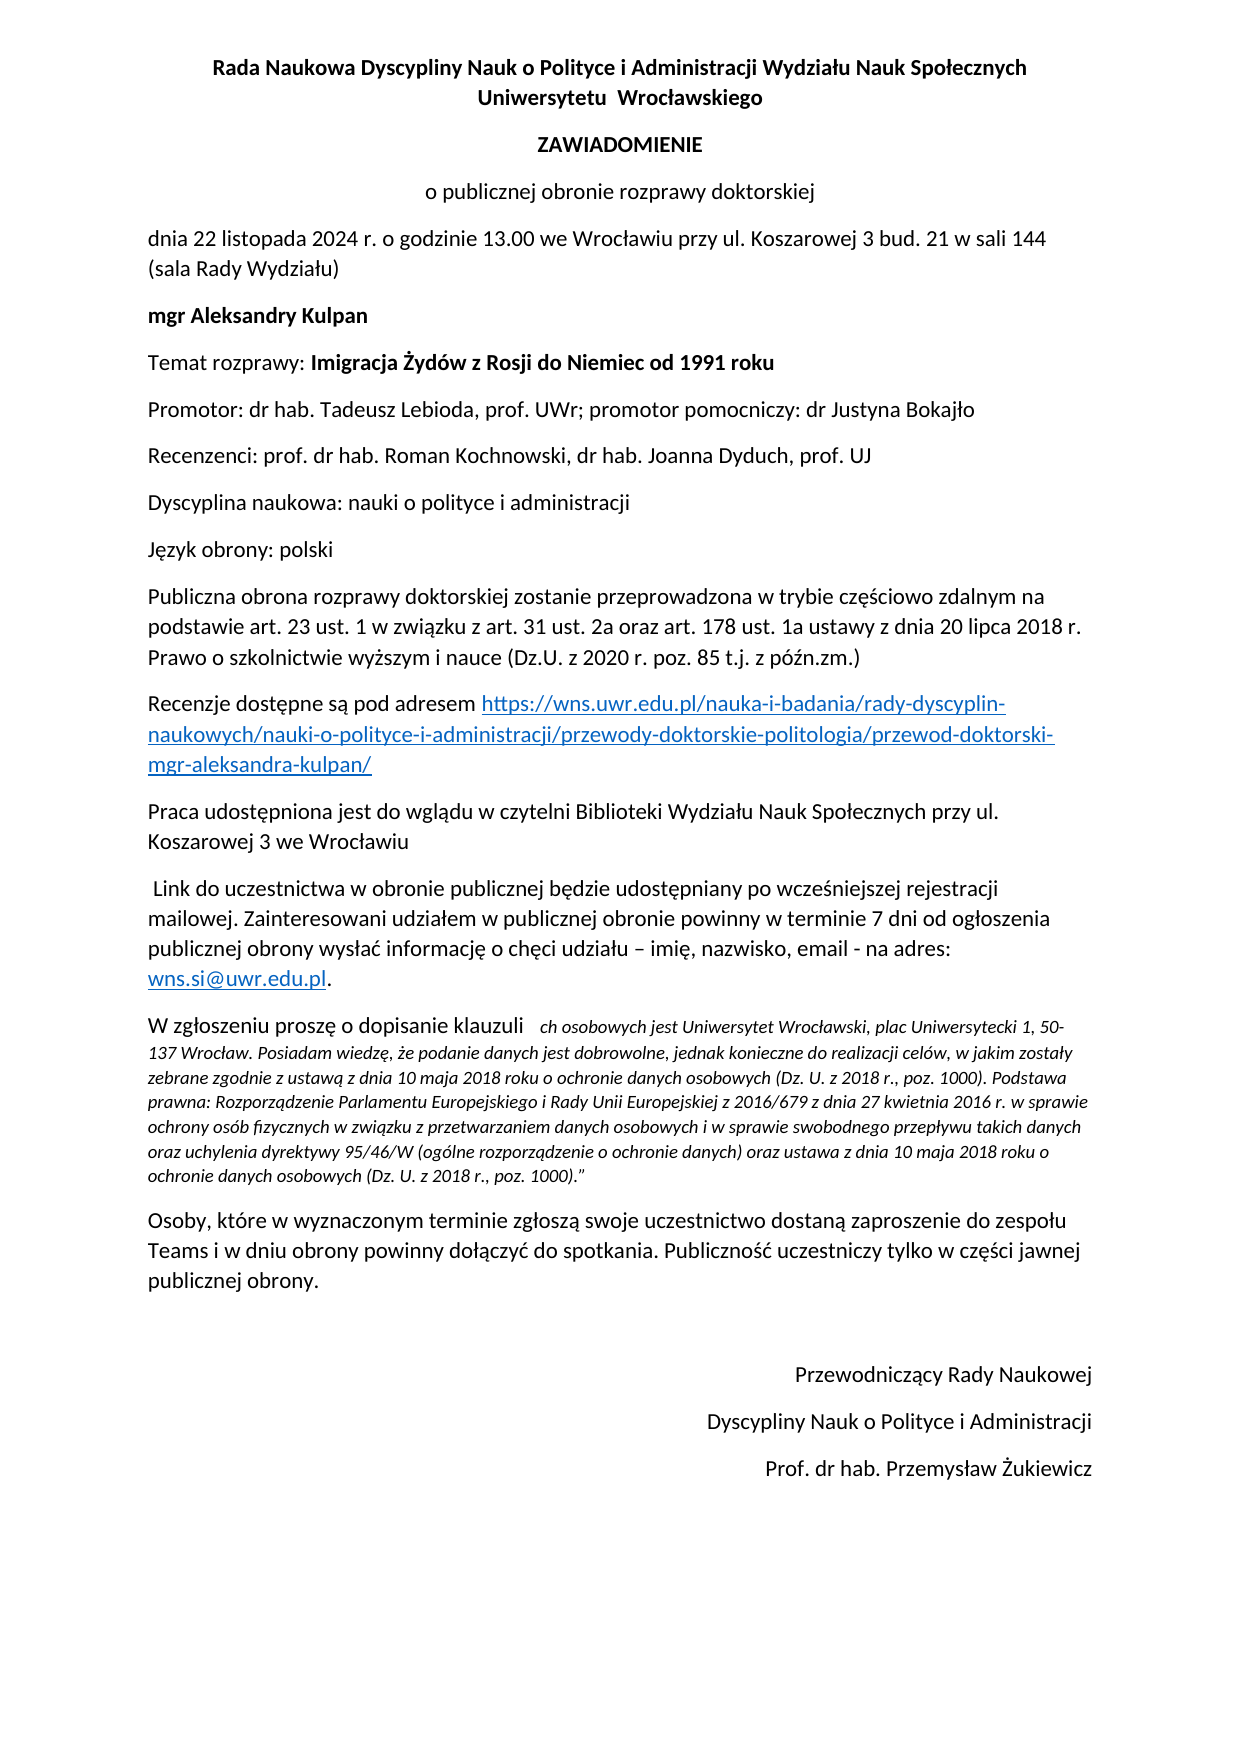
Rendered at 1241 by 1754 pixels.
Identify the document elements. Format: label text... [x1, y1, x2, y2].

text Rada Naukowa Dyscypliny Nauk o Polityce i Administracji Wydziału Nauk Społecznych Uniwersytetu Wrocławskiego [148, 53, 1092, 111]
text Publiczna obrona rozprawy doktorskiej zostanie przeprowadzona w trybie częściowo zdalnym na podstawie art. 23 ust. 1 w związku z art. 31 ust. 2a oraz art. 178 ust. 1a ustawy z dnia 20 lipca 2018 r. Prawo o szkolnictwie wyższym i nauce (Dz.U. z 2020 r. poz. 85 t.j. z późn.zm.) [148, 582, 1092, 671]
text Dyscypliny Nauk o Polityce i Administracji [148, 1407, 1092, 1435]
text Prof. dr hab. Przemysław Żukiewicz [148, 1454, 1092, 1482]
text Recenzenci: prof. dr hab. Roman Kochnowski, dr hab. Joanna Dyduch, prof. UJ [148, 442, 1092, 470]
text Przewodniczący Rady Naukowej [148, 1360, 1092, 1388]
text ZAWIADOMIENIE [148, 130, 1092, 158]
text Temat rozprawy: Imigracja Żydów z Rosji do Niemiec od 1991 roku [148, 348, 1092, 376]
text o publicznej obronie rozprawy doktorskiej [148, 177, 1092, 205]
text Język obrony: polski [148, 535, 1092, 563]
text Osoby, które w wyznaczonym terminie zgłoszą swoje uczestnictwo dostaną zaproszenie do zespołu Teams i w dniu obrony powinny dołączyć do spotkania. Publiczność uczestniczy tylko w części jawnej publicznej obrony. [148, 1206, 1092, 1294]
text dnia 22 listopada 2024 r. o godzinie 13.00 we Wrocławiu przy ul. Koszarowej 3 bud. 21 w sali 144 (sala Rady Wydziału) [148, 224, 1092, 282]
text Dyscyplina naukowa: nauki o polityce i administracji [148, 488, 1092, 517]
text Praca udostępniona jest do wglądu w czytelni Biblioteki Wydziału Nauk Społecznych przy ul. Koszarowej 3 we Wrocławiu [148, 797, 1092, 855]
text Recenzje dostępne są pod adresem https://wns.uwr.edu.pl/nauka-i-badania/rady-dyscyplin-naukowych/nauki-o-polityce-i-administracji/przewody-doktorskie-politologia/przewod-doktorski-mgr-aleksandra-kulpan/ [148, 689, 1092, 778]
text Promotor: dr hab. Tadeusz Lebioda, prof. UWr; promotor pomocniczy: dr Justyna Bokajło [148, 395, 1092, 423]
text mgr Aleksandry Kulpan [148, 301, 1092, 329]
text W zgłoszeniu proszę o dopisanie klauzuli ch osobowych jest Uniwersytet Wrocławski, plac Uniwersytecki 1, 50-137 Wrocław. Posiadam wiedzę, że podanie danych jest dobrowolne, jednak konieczne do realizacji celów, w jakim zostały zebrane zgodnie z ustawą z dnia 10 maja 2018 roku o ochronie danych osobowych (Dz. U. z 2018 r., poz. 1000). Podstawa prawna: Rozporządzenie Parlamentu Europejskiego i Rady Unii Europejskiej z 2016/679 z dnia 27 kwietnia 2016 r. w sprawie ochrony osób fizycznych w związku z przetwarzaniem danych osobowych i w sprawie swobodnego przepływu takich danych oraz uchylenia dyrektywy 95/46/W (ogólne rozporządzenie o ochronie danych) oraz ustawa z dnia 10 maja 2018 roku o ochronie danych osobowych (Dz. U. z 2018 r., poz. 1000).” [148, 1011, 1092, 1188]
text Link do uczestnictwa w obronie publicznej będzie udostępniany po wcześniejszej rejestracji mailowej. Zainteresowani udziałem w publicznej obronie powinny w terminie 7 dni od ogłoszenia publicznej obrony wysłać informację o chęci udziału – imię, nazwisko, email - na adres: wns.si@uwr.edu.pl. [148, 874, 1092, 993]
